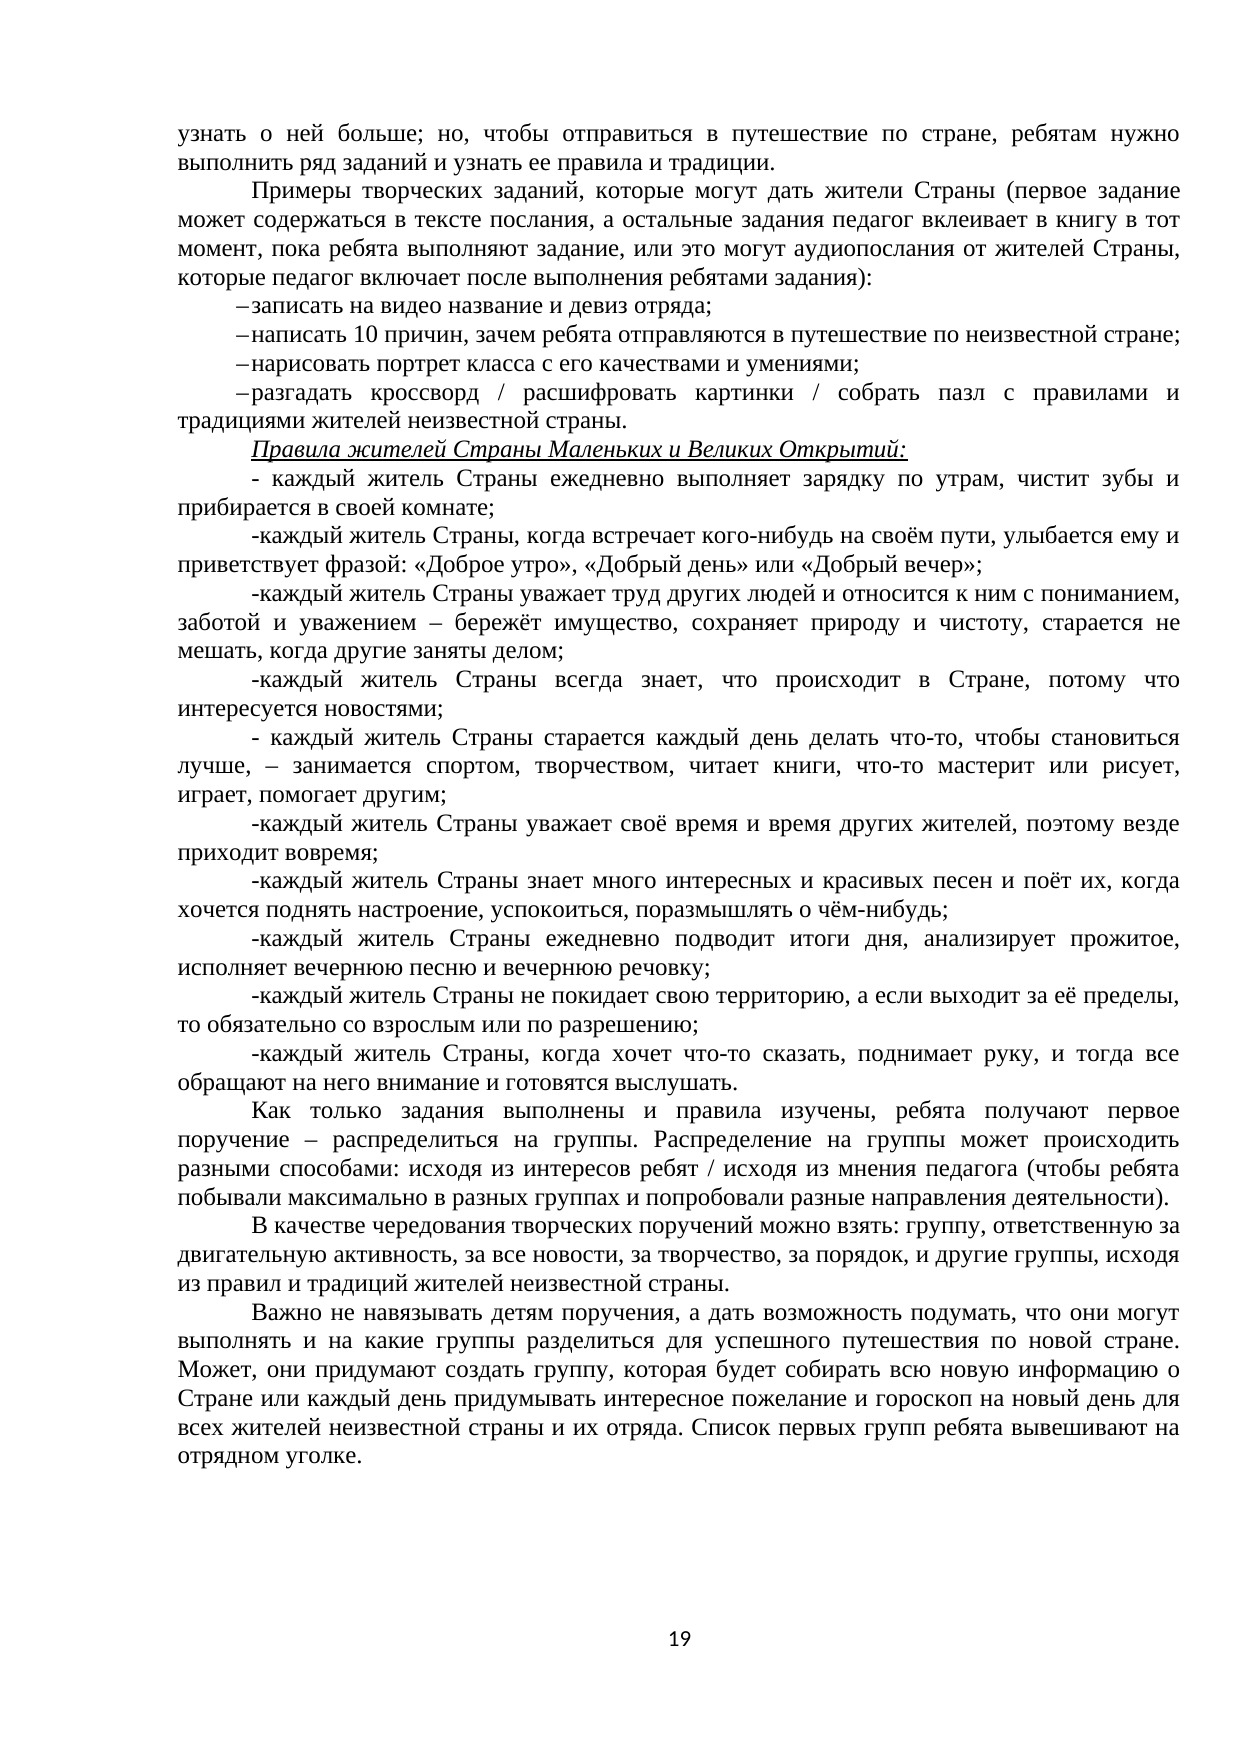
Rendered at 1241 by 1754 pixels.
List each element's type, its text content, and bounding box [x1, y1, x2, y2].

text -каждый житель Страны знает много интересных и красивых песен и поёт их, когда хочется поднять настроение, успокоиться, поразмышлять о чём-нибудь; [177, 866, 1181, 923]
text -каждый житель Страны всегда знает, что происходит в Стране, потому что интересуется новостями; [177, 664, 1181, 722]
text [177, 118, 1181, 176]
text -каждый житель Страны ежедневно подводит итоги дня, анализирует прожитое, исполняет вечернюю песню и вечернюю речовку; [177, 923, 1181, 981]
text Как только задания выполнены и правила изучены, ребята получают первое поручение – распределиться на группы. Распределение на группы может происходить разными способами: исходя из интересов ребят / исходя из мнения педагога (чтобы ребята побывали максимально в разных группах и попробовали разные направления деятельности). [177, 1096, 1181, 1211]
list написать 10 причин, зачем ребята отправляются в путешествие по неизвестной стране; [177, 319, 1181, 348]
text -каждый житель Страны, когда хочет что-то сказать, поднимает руку, и тогда все обращают на него внимание и готовятся выслушать. [177, 1038, 1181, 1096]
text - каждый житель Страны ежедневно выполняет зарядку по утрам, чистит зубы и прибирается в своей комнате; [177, 463, 1181, 521]
text -каждый житель Страны, когда встречает кого-нибудь на своём пути, улыбается ему и приветствует фразой: «Доброе утро», «Добрый день» или «Добрый вечер»; [177, 521, 1181, 578]
text В качестве чередования творческих поручений можно взять: группу, ответственную за двигательную активность, за все новости, за творчество, за порядок, и другие группы, исходя из правил и традиций жителей неизвестной страны. [177, 1211, 1181, 1297]
list разгадать кроссворд / расшифровать картинки / собрать пазл с правилами и традициями жителей неизвестной страны. [177, 377, 1181, 434]
list нарисовать портрет класса с его качествами и умениями; [177, 348, 1181, 377]
text Правила жителей Страны Маленьких и Великих Открытий: [177, 434, 1181, 463]
list записать на видео название и девиз отряда; [177, 291, 1181, 319]
text -каждый житель Страны уважает своё время и время других жителей, поэтому везде приходит вовремя; [177, 808, 1181, 866]
text Важно не навязывать детям поручения, а дать возможность подумать, что они могут выполнять и на какие группы разделиться для успешного путешествия по новой стране. Может, они придумают создать группу, которая будет собирать всю новую информацию о Стране или каждый день придумывать интересное пожелание и гороскоп на новый день для всех жителей неизвестной страны и их отряда. Список первых групп ребята вывешивают на отрядном уголке. [177, 1297, 1181, 1469]
text - каждый житель Страны старается каждый день делать что-то, чтобы становиться лучше, – занимается спортом, творчеством, читает книги, что-то мастерит или рисует, играет, помогает другим; [177, 722, 1181, 808]
text -каждый житель Страны не покидает свою территорию, а если выходит за её пределы, то обязательно со взрослым или по разрешению; [177, 981, 1181, 1038]
text -каждый житель Страны уважает труд других людей и относится к ним с пониманием, заботой и уважением – бережёт имущество, сохраняет природу и чистоту, старается не мешать, когда другие заняты делом; [177, 578, 1181, 664]
text Примеры творческих заданий, которые могут дать жители Страны (первое задание может содержаться в тексте послания, а остальные задания педагог вклеивает в книгу в тот момент, пока ребята выполняют задание, или это могут аудиопослания от жителей Страны, которые педагог включает после выполнения ребятами задания): [177, 176, 1181, 291]
